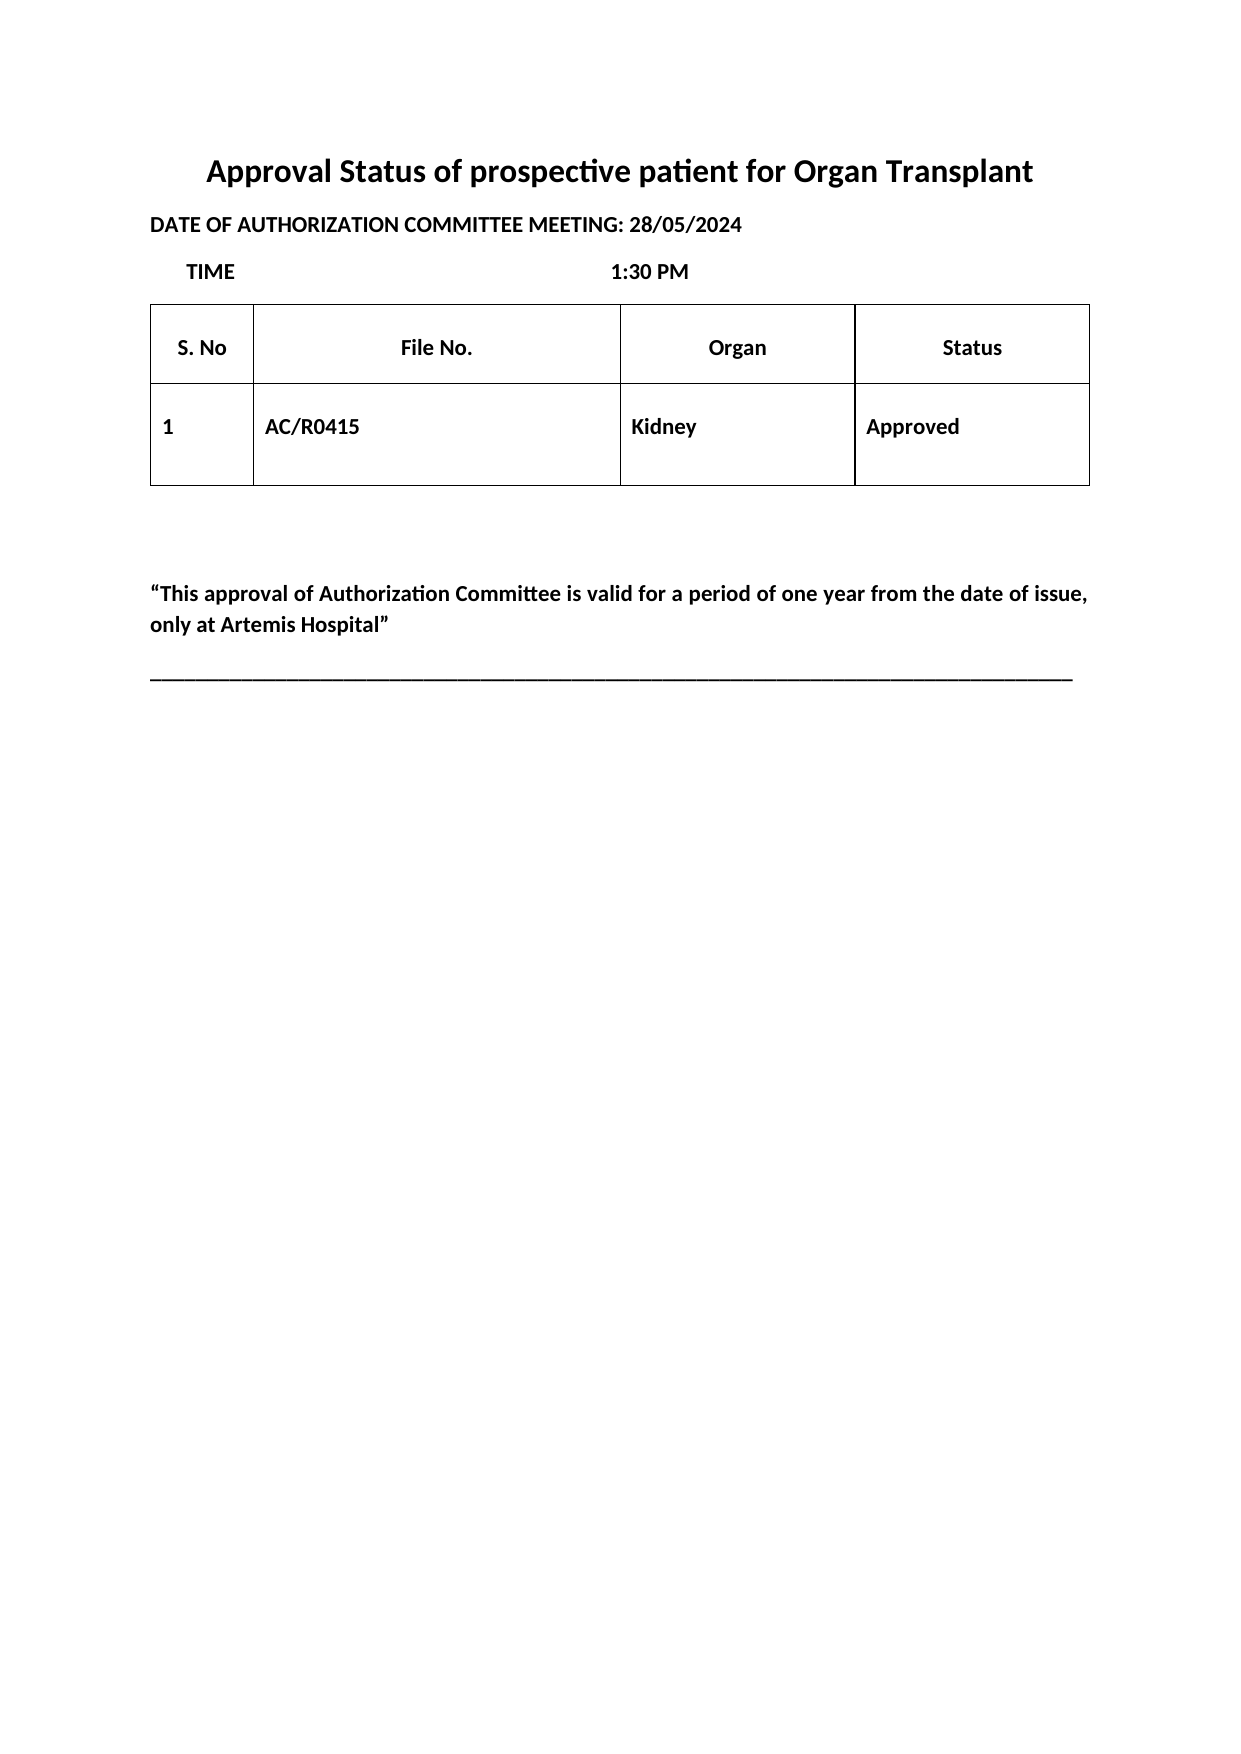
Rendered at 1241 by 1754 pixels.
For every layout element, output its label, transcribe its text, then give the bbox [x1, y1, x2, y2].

table_cell Approved [856, 384, 1089, 485]
table_cell Kidney [621, 384, 854, 485]
table_cell 1 [151, 384, 253, 485]
table_header Status [856, 305, 1089, 383]
table_header S. No [151, 305, 253, 383]
table_cell AC/R0415 [254, 384, 620, 485]
text “This approval of Authorization Committee is valid for a period of one year from the date of issue, only at Artemis Hospital” [150, 579, 1090, 638]
table_header File No. [254, 305, 620, 383]
text DATE OF AUTHORIZATION COMMITTEE MEETING: 28/05/2024 [150, 211, 1090, 239]
table_header Organ [621, 305, 854, 383]
text TIME 1:30 PM [150, 257, 1090, 286]
text _________________________________________________________________________________ [150, 657, 1090, 685]
text Approval Status of prospective patient for Organ Transplant [150, 150, 1090, 191]
